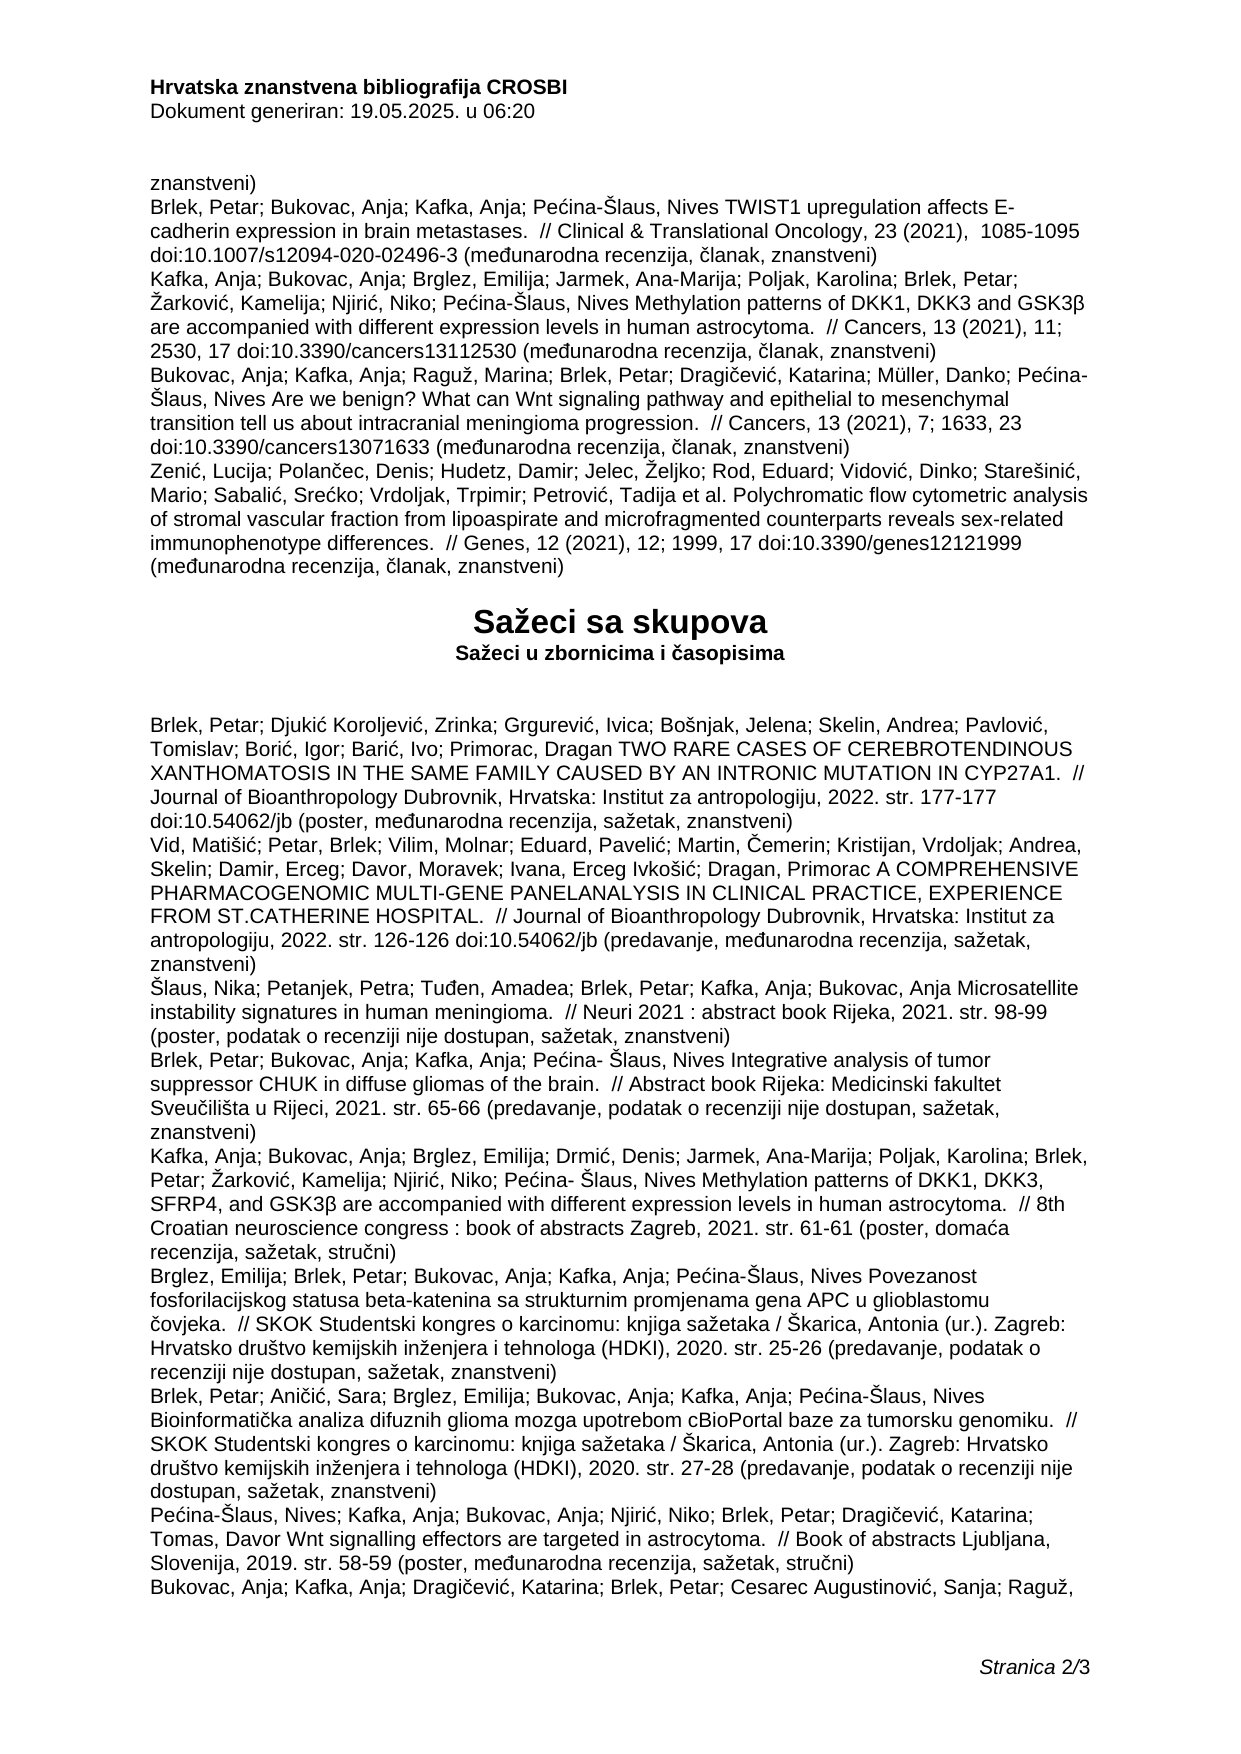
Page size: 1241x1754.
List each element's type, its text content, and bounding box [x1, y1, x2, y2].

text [150, 171, 1090, 195]
text Kafka, Anja; Bukovac, Anja; Brglez, Emilija; Drmić, Denis; Jarmek, Ana-Marija; Poljak, Karolina; Brlek, Petar; Žarković, Kamelija; Njirić, Niko; Pećina- Šlaus, Nives [150, 1144, 1090, 1264]
text Zenić, Lucija; Polančec, Denis; Hudetz, Damir; Jelec, Željko; Rod, Eduard; Vidović, Dinko; Starešinić, Mario; Sabalić, Srećko; Vrdoljak, Trpimir; Petrović, Tadija et al. [150, 458, 1090, 578]
text Brglez, Emilija; Brlek, Petar; Bukovac, Anja; Kafka, Anja; Pećina-Šlaus, Nives [150, 1264, 1090, 1383]
subtitle Sažeci sa skupova [150, 602, 1090, 641]
text Brlek, Petar; Djukić Koroljević, Zrinka; Grgurević, Ivica; Bošnjak, Jelena; Skelin, Andrea; Pavlović, Tomislav; Borić, Igor; Barić, Ivo; Primorac, Dragan [150, 713, 1090, 832]
text Kafka, Anja; Bukovac, Anja; Brglez, Emilija; Jarmek, Ana-Marija; Poljak, Karolina; Brlek, Petar; Žarković, Kamelija; Njirić, Niko; Pećina-Šlaus, Nives [150, 267, 1090, 363]
text Brlek, Petar; Aničić, Sara; Brglez, Emilija; Bukovac, Anja; Kafka, Anja; Pećina-Šlaus, Nives [150, 1383, 1090, 1503]
text Bukovac, Anja; Kafka, Anja; Raguž, Marina; Brlek, Petar; Dragičević, Katarina; Müller, Danko; Pećina-Šlaus, Nives [150, 363, 1090, 458]
text Brlek, Petar; Bukovac, Anja; Kafka, Anja; Pećina- Šlaus, Nives [150, 1048, 1090, 1144]
text Vid, Matišić; Petar, Brlek; Vilim, Molnar; Eduard, Pavelić; Martin, Čemerin; Kristijan, Vrdoljak; Andrea, Skelin; Damir, Erceg; Davor, Moravek; Ivana, Erceg Ivkošić; Dragan, Primorac [150, 832, 1090, 976]
text Šlaus, Nika; Petanjek, Petra; Tuđen, Amadea; Brlek, Petar; Kafka, Anja; Bukovac, Anja [150, 976, 1090, 1048]
text Pećina-Šlaus, Nives; Kafka, Anja; Bukovac, Anja; Njirić, Niko; Brlek, Petar; Dragičević, Katarina; Tomas, Davor [150, 1503, 1090, 1575]
subtitle Sažeci u zbornicima i časopisima [150, 641, 1090, 665]
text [150, 1575, 1090, 1599]
text Brlek, Petar; Bukovac, Anja; Kafka, Anja; Pećina-Šlaus, Nives [150, 195, 1090, 267]
